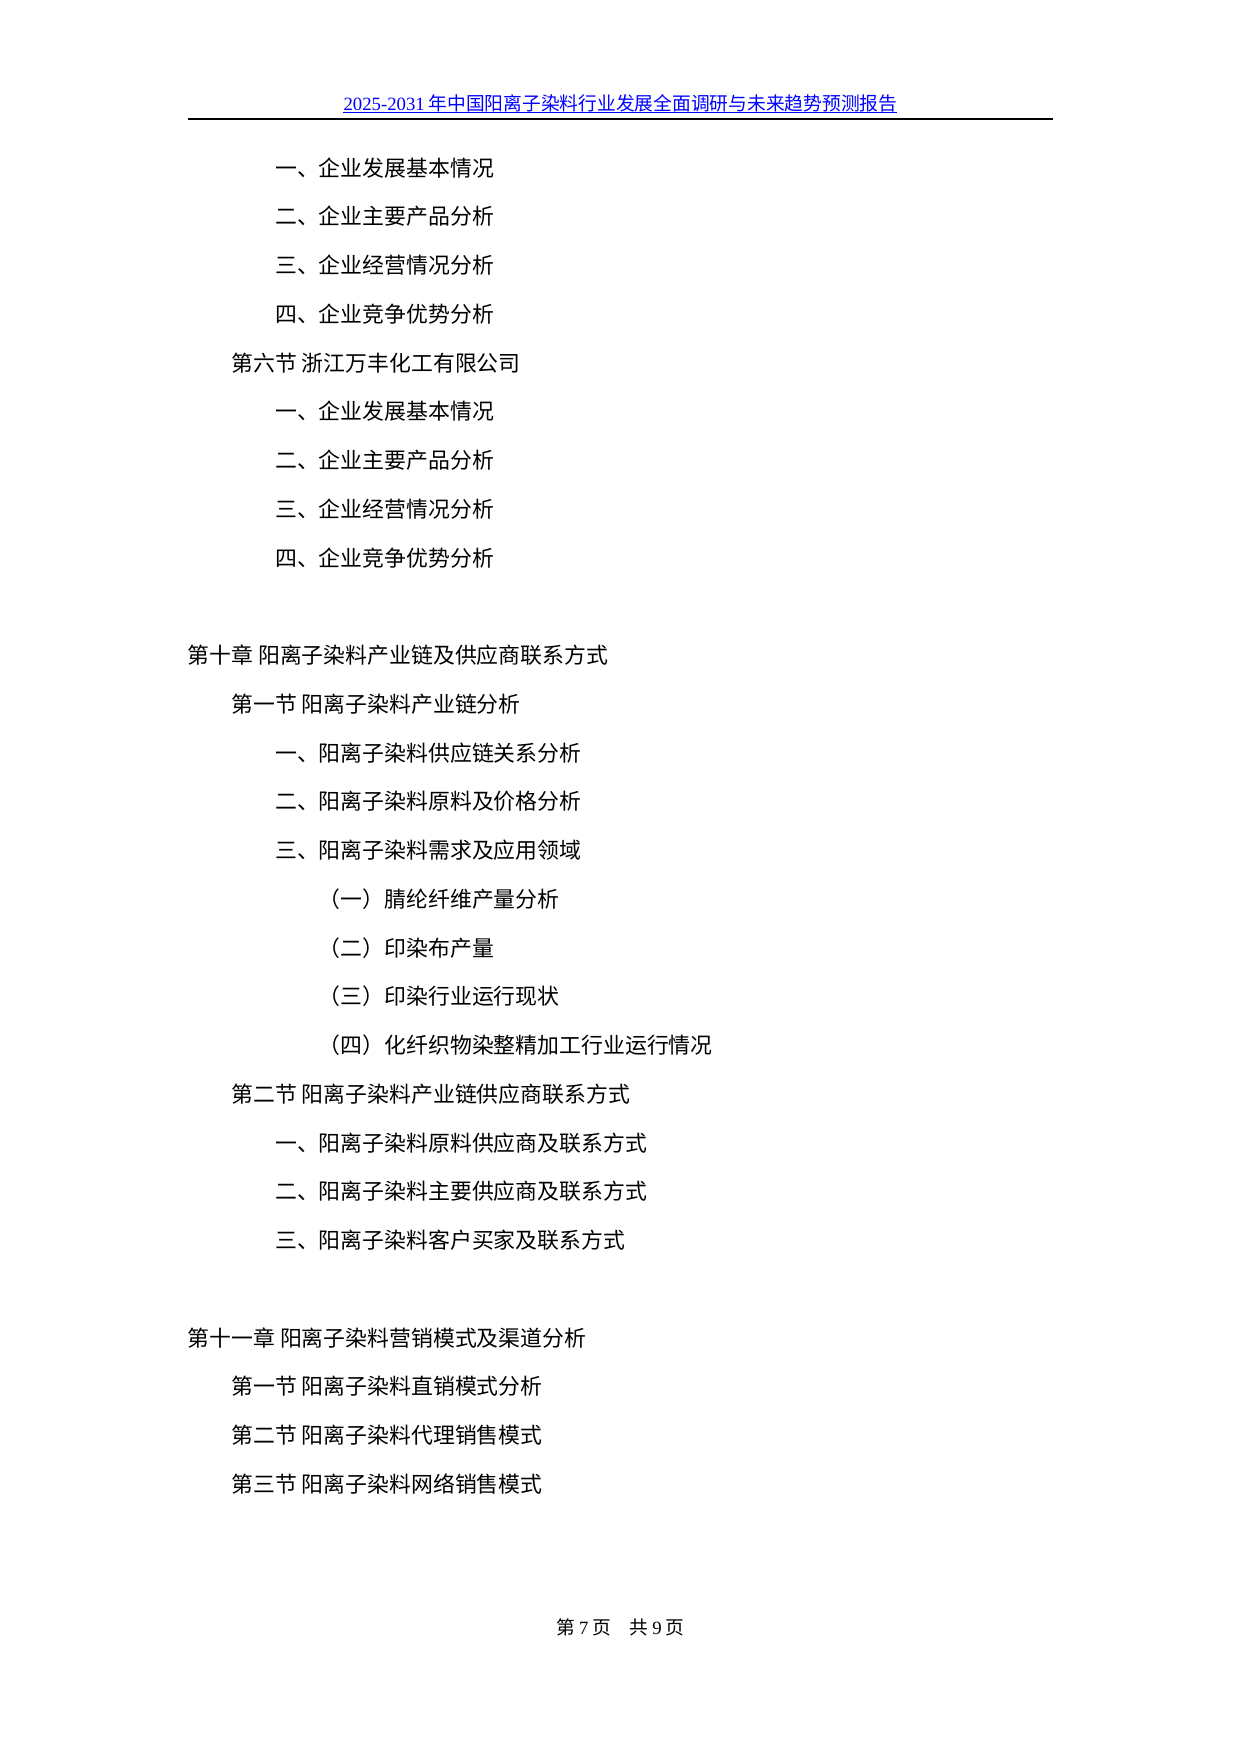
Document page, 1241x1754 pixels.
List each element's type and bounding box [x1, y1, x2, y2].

text [187, 150, 1053, 1499]
